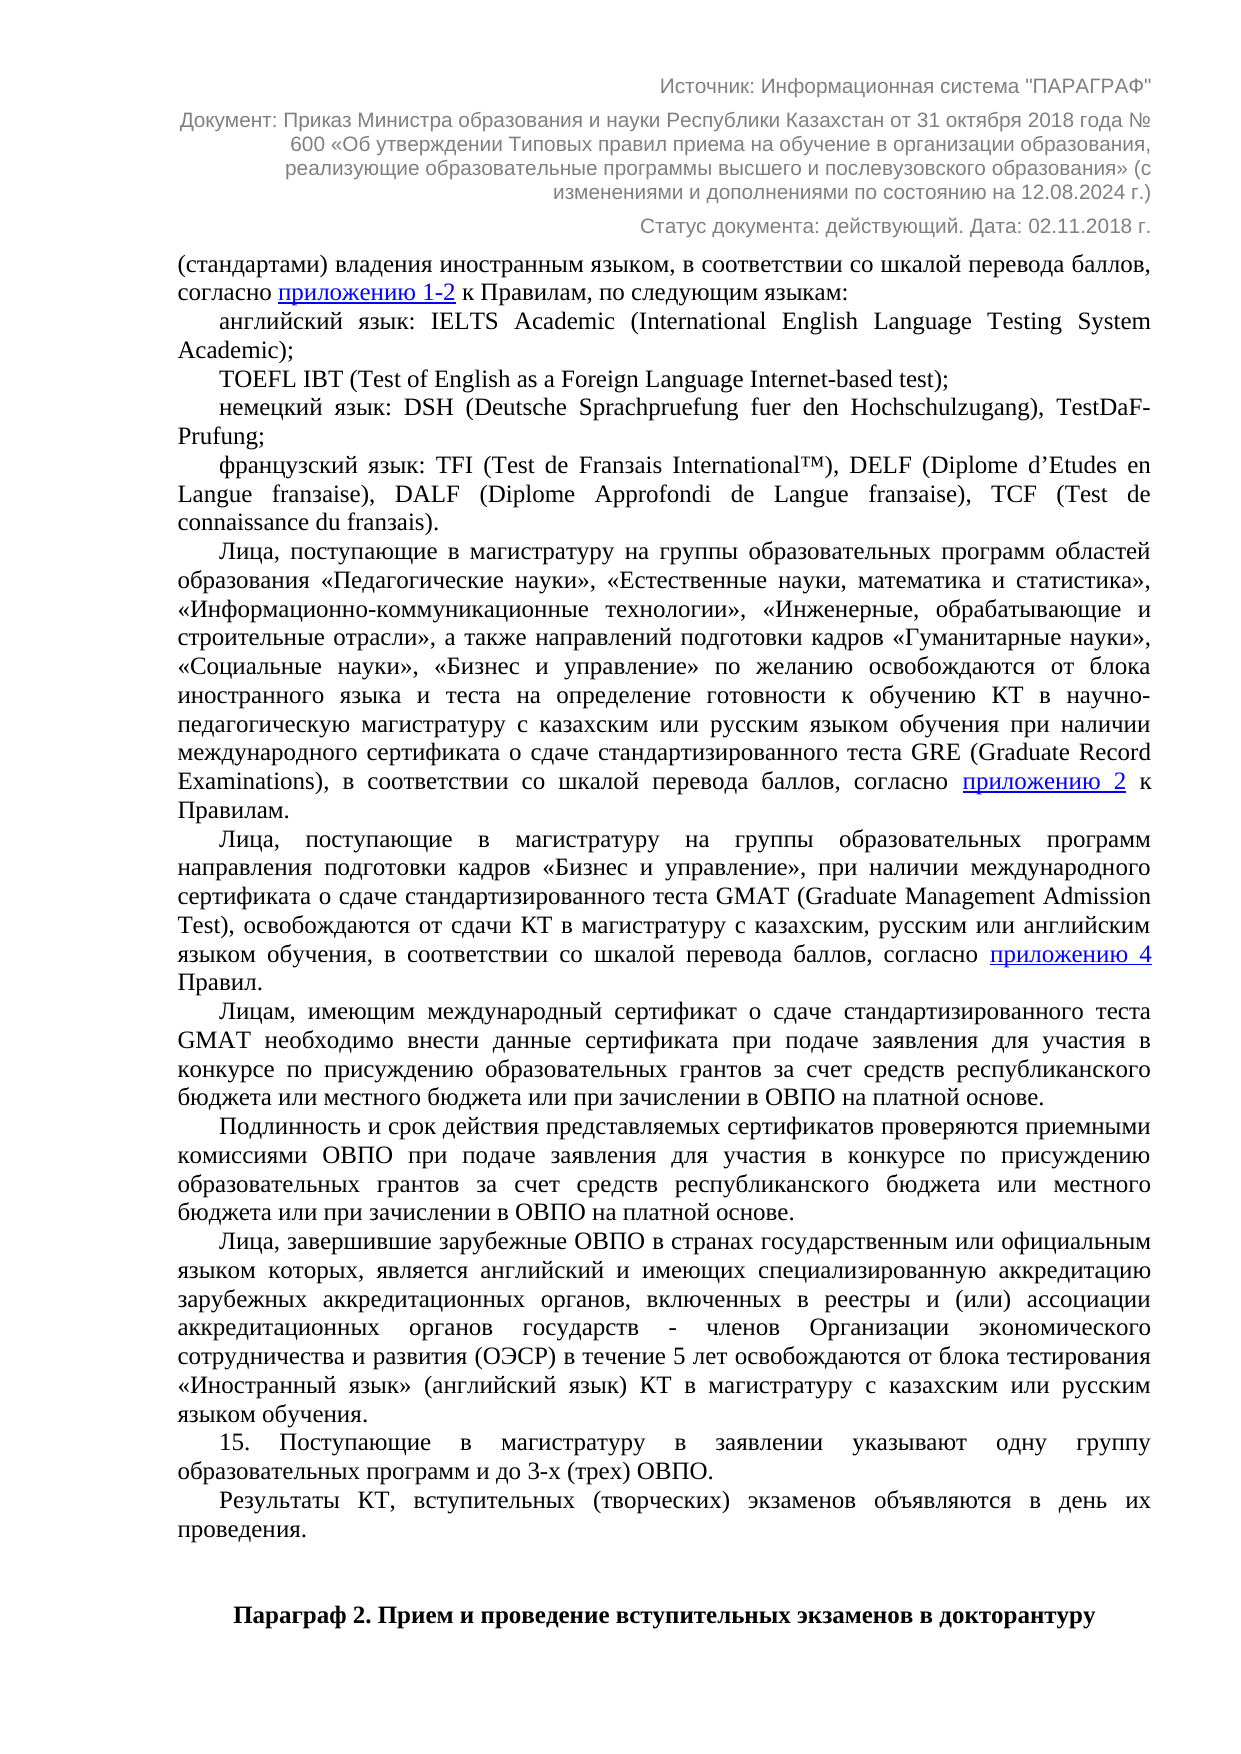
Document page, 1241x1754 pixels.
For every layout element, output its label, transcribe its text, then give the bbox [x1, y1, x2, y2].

text Лицам, имеющим международный сертификат о сдаче стандартизированного теста GMAT необходимо внести данные сертификата при подаче заявления для участия в конкурсе по присуждению образовательных грантов за счет средств республиканского бюджета или местного бюджета или при зачислении в ОВПО на платной основе. [177, 996, 1152, 1111]
text английский язык: IELTS Academic (International English Language Testing System Academic); [177, 306, 1152, 364]
text Лица, поступающие в магистратуру на группы образовательных программ направления подготовки кадров «Бизнес и управление», при наличии международного сертификата о сдаче стандартизированного теста GMAT (Graduate Management Admission Test), освобождаются от сдачи КТ в магистратуру с казахским, русским или английским языком обучения, в соответствии со шкалой перевода баллов, согласно приложению 4 Правил. [177, 824, 1152, 996]
text французский язык: TFI (Test de Franзais International™), DELF (Diplome d’Etudes en Langue franзaise), DALF (Diplome Approfondi de Langue franзaise), TCF (Test de connaissance du franзais). [177, 450, 1152, 536]
text Результаты КТ, вступительных (творческих) экзаменов объявляются в день их проведения. [177, 1485, 1152, 1542]
text 15. Поступающие в магистратуру в заявлении указывают одну группу образовательных программ и до 3-х (трех) ОВПО. [177, 1427, 1152, 1485]
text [177, 249, 1152, 306]
text Лица, поступающие в магистратуру на группы образовательных программ областей образования «Педагогические науки», «Естественные науки, математика и статистика», «Информационно-коммуникационные технологии», «Инженерные, обрабатывающие и строительные отрасли», а также направлений подготовки кадров «Гуманитарные науки», «Социальные науки», «Бизнес и управление» по желанию освобождаются от блока иностранного языка и теста на определение готовности к обучению КТ в научно-педагогическую магистратуру с казахским или русским языком обучения при наличии международного сертификата о сдаче стандартизированного теста GRE (Graduate Record Examinations), в соответствии со шкалой перевода баллов, согласно приложению 2 к Правилам. [177, 536, 1152, 824]
text немецкий язык: DSH (Deutsche Sprachpruеfung fuеr den Hochschulzugang), TestDaF-Prufung; [177, 392, 1152, 450]
text TOEFL IBT (Test of English as a Foreign Language Internet-based test); [177, 364, 1152, 392]
text Подлинность и срок действия представляемых сертификатов проверяются приемными комиссиями ОВПО при подаче заявления для участия в конкурсе по присуждению образовательных грантов за счет средств республиканского бюджета или местного бюджета или при зачислении в ОВПО на платной основе. [177, 1111, 1152, 1226]
text Лица, завершившие зарубежные ОВПО в странах государственным или официальным языком которых, является английский и имеющих специализированную аккредитацию зарубежных аккредитационных органов, включенных в реестры и (или) ассоциации аккредитационных органов государств - членов Организации экономического сотрудничества и развития (ОЭСР) в течение 5 лет освобождаются от блока тестирования «Иностранный язык» (английский язык) КТ в магистратуру с казахским или русским языком обучения. [177, 1226, 1152, 1427]
text Параграф 2. Прием и проведение вступительных экзаменов в докторантуру [177, 1600, 1152, 1629]
